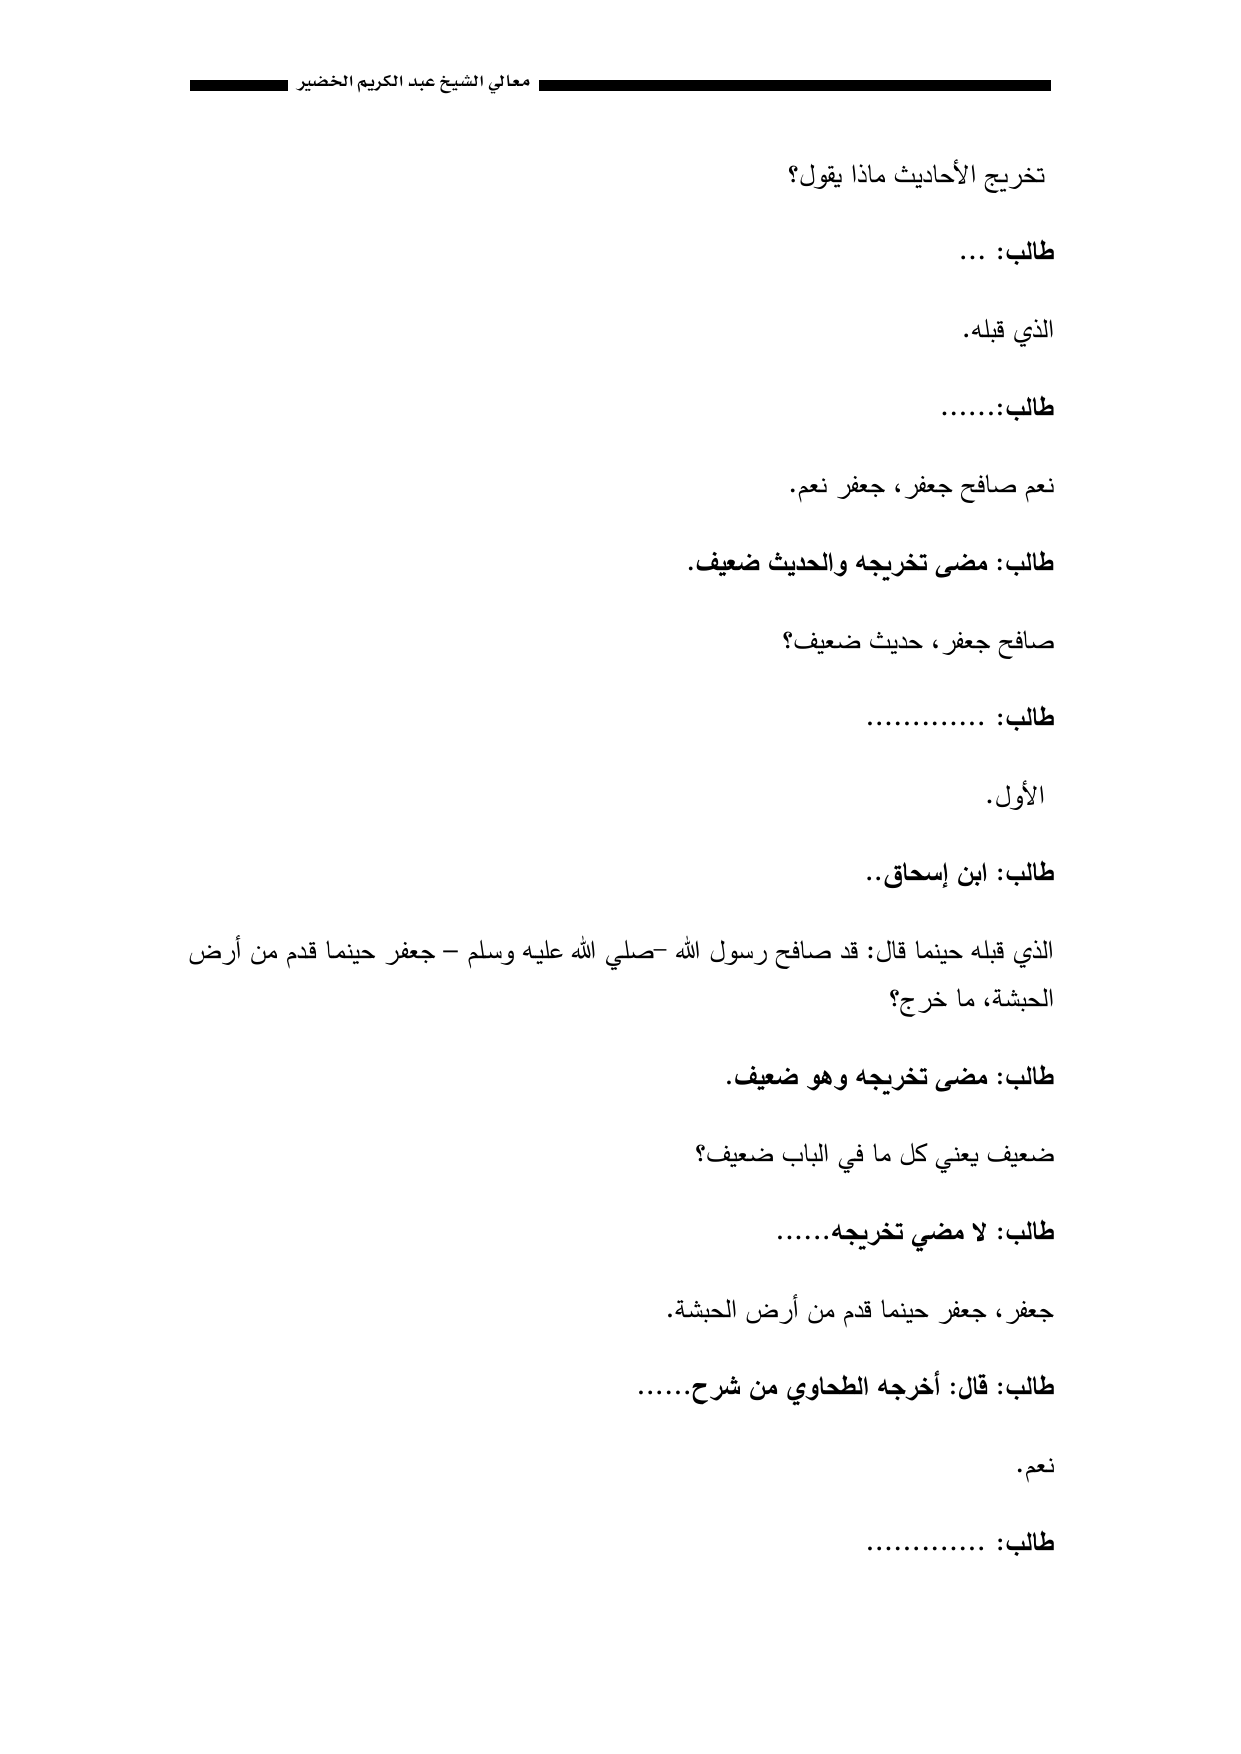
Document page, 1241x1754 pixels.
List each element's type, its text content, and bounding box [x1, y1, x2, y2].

text الذي قبله. [187, 305, 1053, 353]
text طالب: ............. [187, 1518, 1053, 1566]
text طالب: لا مضي تخريجه...... [187, 1207, 1053, 1256]
text طالب:...... [187, 383, 1053, 431]
text نعم. [187, 1440, 1053, 1488]
text الذي قبله حينما قال: قد صافح رسول الله -صلي الله عليه وسلم – جعفر حينما قدم من أرض الحبشة، ما خرج؟ [187, 926, 1053, 1023]
text صافح جعفر، حديث ضعيف؟ [187, 616, 1053, 664]
text نعم صافح جعفر، جعفر نعم. [187, 460, 1053, 509]
text طالب: مضى تخريجه والحديث ضعيف. [187, 538, 1053, 586]
text تخريج الأحاديث ماذا يقول؟ [187, 150, 1053, 198]
text طالب: ابن إسحاق.. [187, 848, 1053, 897]
text جعفر، جعفر حينما قدم من أرض الحبشة. [187, 1285, 1053, 1333]
text الأول. [187, 771, 1053, 819]
text طالب: ... [187, 227, 1053, 276]
text طالب: مضى تخريجه وهو ضعيف. [187, 1052, 1053, 1100]
text طالب: ............. [187, 693, 1053, 742]
text ضعيف يعني كل ما في الباب ضعيف؟ [187, 1129, 1053, 1178]
text طالب: قال: أخرجه الطحاوي من شرح...... [187, 1362, 1053, 1411]
